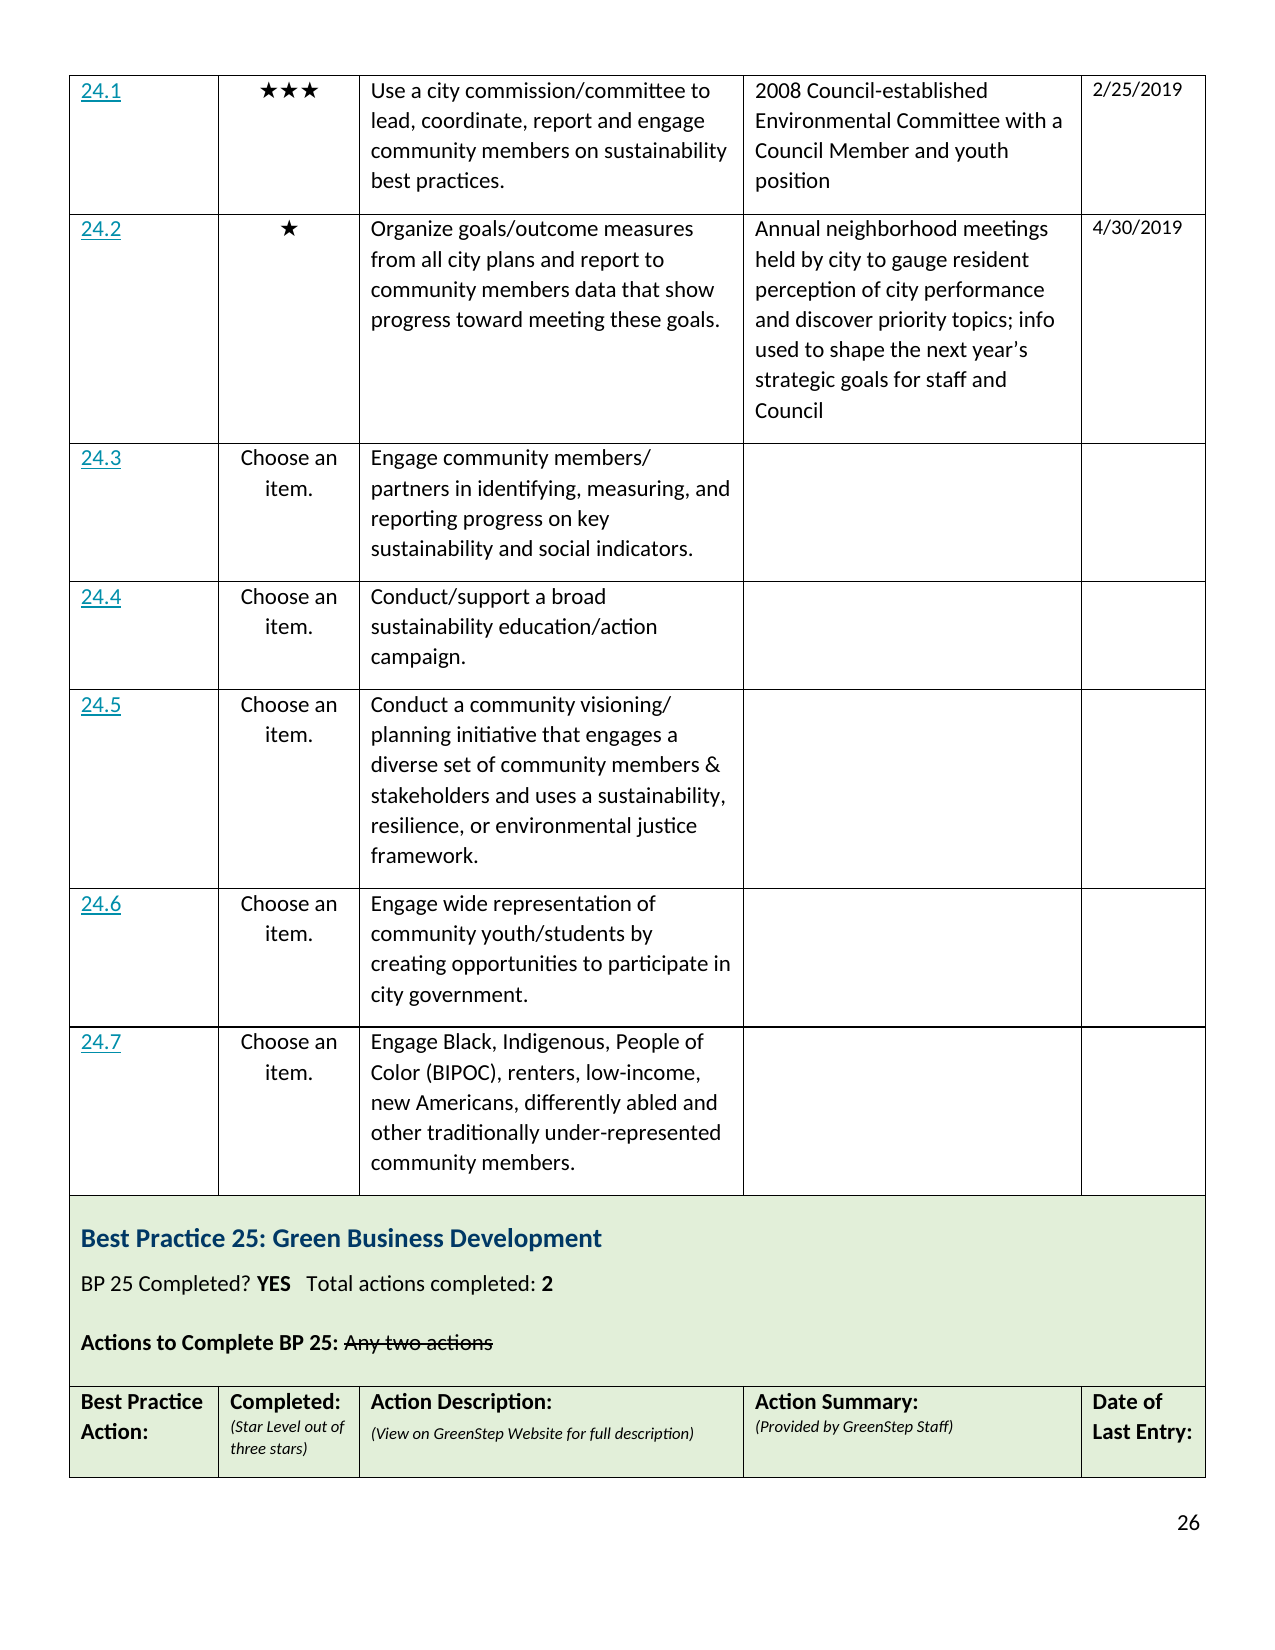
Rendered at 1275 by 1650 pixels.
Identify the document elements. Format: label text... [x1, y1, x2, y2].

table_cell Organize goals/outcome measures from all city plans and report to community members data that show progress toward meeting these goals. [360, 215, 743, 442]
table_cell Best Practice 25: Green Business Development BP 25 Completed? Total actions completed: Actions to Complete BP 25: Any two actions [70, 1196, 1205, 1386]
table_cell 24.7 [70, 1028, 218, 1195]
table_cell Use a city commission/committee to lead, coordinate, report and engage community members on sustainability best practices. [360, 76, 743, 213]
table_cell [219, 444, 359, 581]
table_cell Conduct/support a broad sustainability education/action campaign. [360, 582, 743, 689]
table_cell [219, 889, 359, 1026]
table_cell [219, 582, 359, 689]
table_cell Best Practice Action: [70, 1387, 218, 1477]
table_cell Annual neighborhood meetings held by city to gauge resident perception of city performance and discover priority topics; info used to shape the next year’s strategic goals for staff and Council [744, 215, 1081, 442]
table_cell 2008 Council-established Environmental Committee with a Council Member and youth position [744, 76, 1081, 213]
table_cell Engage wide representation of community youth/students by creating opportunities to participate in city government. [360, 889, 743, 1026]
table_cell 24.4 [70, 582, 218, 689]
table_cell [744, 444, 1081, 581]
table_cell Conduct a community visioning/ planning initiative that engages a diverse set of community members & stakeholders and uses a sustainability, resilience, or environmental justice framework. [360, 690, 743, 888]
table_cell [219, 690, 359, 888]
table_cell Action Summary: (Provided by GreenStep Staff) [744, 1387, 1081, 1477]
table_cell [219, 215, 359, 442]
table_cell 24.2 [70, 215, 218, 442]
table_cell 24.1 [70, 76, 218, 213]
table_cell [219, 1028, 359, 1195]
table_cell Action Description: (View on GreenStep Website for full description) [360, 1387, 743, 1477]
table_cell Date of Last Entry: [1082, 1387, 1205, 1477]
table_cell Engage community members/ partners in identifying, measuring, and reporting progress on key sustainability and social indicators. [360, 444, 743, 581]
table_cell 24.6 [70, 889, 218, 1026]
table_cell [744, 889, 1081, 1026]
table_cell [1082, 444, 1205, 581]
table_cell [1082, 582, 1205, 689]
table_cell [744, 1028, 1081, 1195]
table_cell [1082, 889, 1205, 1026]
table_cell 24.5 [70, 690, 218, 888]
table_cell 2/25/2019 [1082, 76, 1205, 213]
table_cell [744, 582, 1081, 689]
table_cell [1082, 1028, 1205, 1195]
table_cell 24.3 [70, 444, 218, 581]
table_cell [219, 76, 359, 213]
table_cell Completed: (Star Level out of three stars) [219, 1387, 359, 1477]
table_cell 4/30/2019 [1082, 215, 1205, 442]
table_cell Engage Black, Indigenous, People of Color (BIPOC), renters, low-income, new Americans, differently abled and other traditionally under-represented community members. [360, 1028, 743, 1195]
table_cell [1082, 690, 1205, 888]
table_cell [744, 690, 1081, 888]
